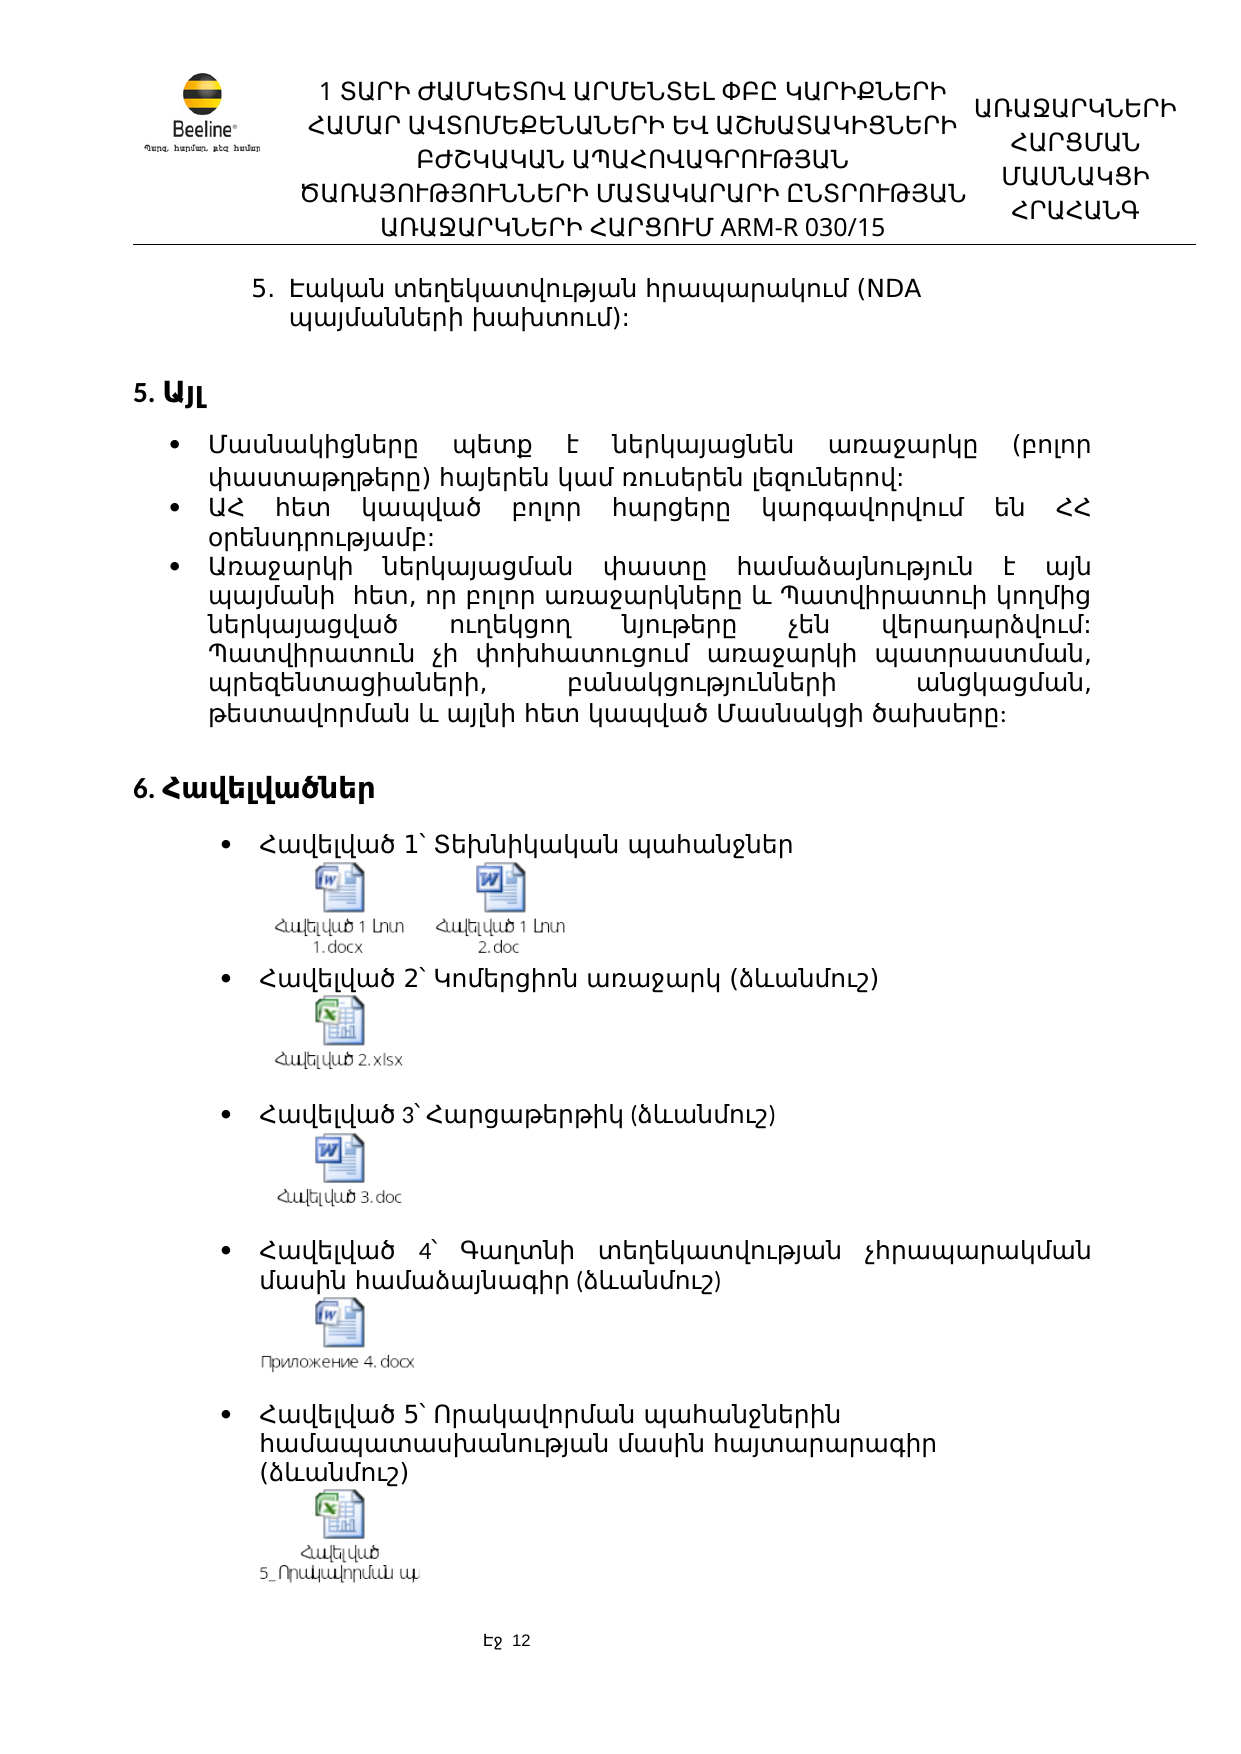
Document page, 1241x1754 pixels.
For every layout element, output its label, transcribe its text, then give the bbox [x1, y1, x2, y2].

text 6. Հավելվածներ [133, 770, 1092, 806]
list Հավելված 4՝ Գաղտնի տեղեկատվության չհրապարակման մասին համաձայնագիր (ձևանմուշ) [222, 1235, 1092, 1296]
list Մասնակիցները պետք է ներկայացնեն առաջարկը (բոլոր փաստաթղթերը) հայերեն կամ ռուսերեն լեզուներով: [170, 430, 1092, 494]
list Հավելված 2՝ Կոմերցիոն առաջարկ (ձևանմուշ) [222, 964, 1092, 993]
list Հավելված 5՝ Որակավորման պահանջներին համապատասխանության մասին հայտարարագիր (ձևանմուշ) [222, 1400, 1092, 1487]
list ԱՀ հետ կապված բոլոր հարցերը կարգավորվում են ՀՀ օրենսդրությամբ: [170, 494, 1092, 552]
list Հավելված 3՝ Հարցաթերթիկ (ձևանմուշ) [222, 1097, 1092, 1131]
picture [144, 73, 260, 152]
list Էական տեղեկատվության հրապարակում (NDA պայմանների խախտում): [251, 274, 1092, 332]
list Հավելված 1՝ Տեխնիկական պահանջներ [222, 826, 1092, 861]
list Առաջարկի ներկայացման փաստը համաձայնություն է այն պայմանի հետ, որ բոլոր առաջարկները և Պատվիրատուի կողմից ներկայացված ուղեկցող նյութերը չեն վերադարձվում: Պատվիրատուն չի փոխհատուցում առաջարկի պատրաստման, պրեզենտացիաների, բանակցությունների անցկացման, թեստավորման և այլնի հետ կապված Մասնակցի ծախսերը: [170, 552, 1092, 728]
text 5. Այլ [133, 374, 1092, 409]
